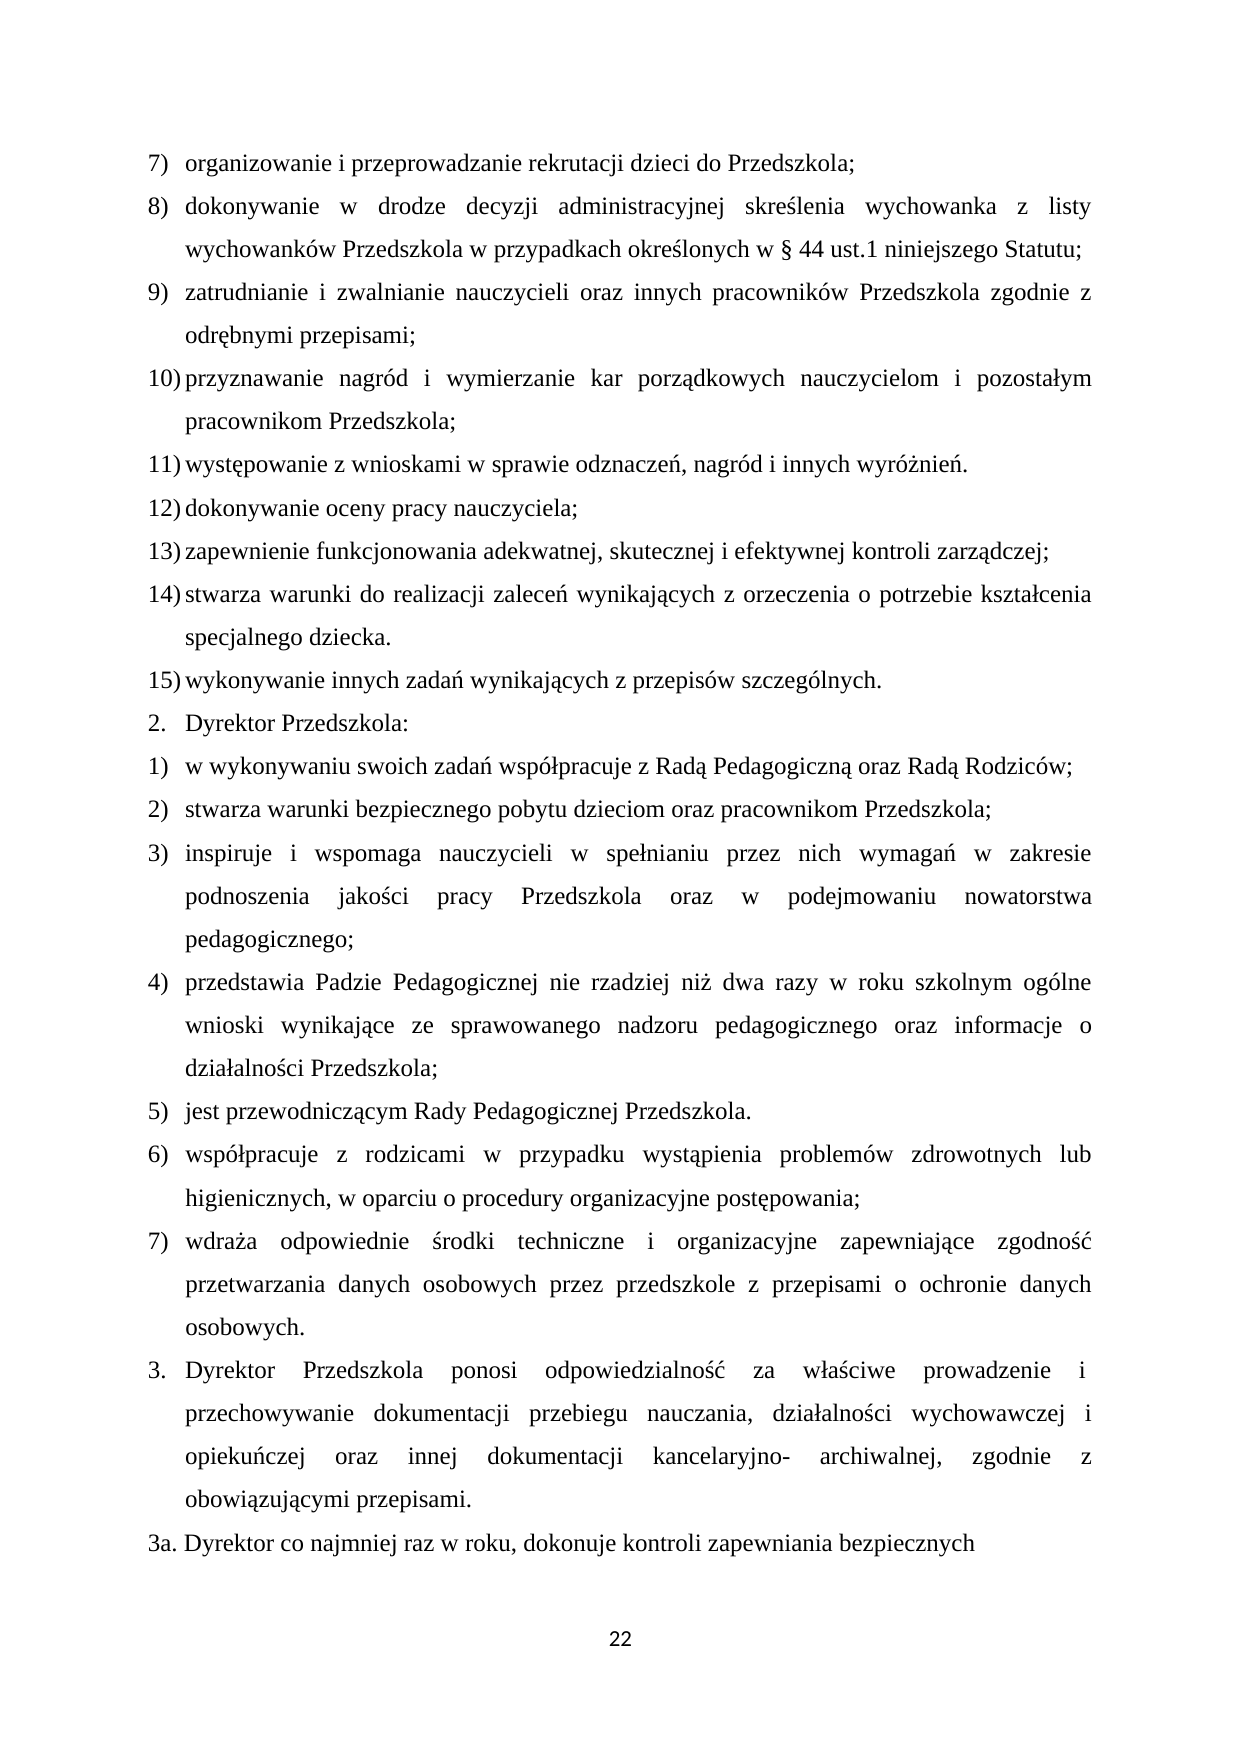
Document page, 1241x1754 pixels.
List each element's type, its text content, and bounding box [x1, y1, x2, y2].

list dokonywanie w drodze decyzji administracyjnej skreślenia wychowanka z listy wychowanków Przedszkola w przypadkach określonych w § 44 ust.1 niniejszego Statutu; [148, 191, 1093, 263]
list inspiruje i wspomaga nauczycieli w spełnianiu przez nich wymagań w zakresie podnoszenia jakości pracy Przedszkola oraz w podejmowaniu nowatorstwa pedagogicznego; [148, 838, 1093, 953]
list przyznawanie nagród i wymierzanie kar porządkowych nauczycielom i pozostałym pracownikom Przedszkola; [148, 363, 1093, 435]
text 3a. Dyrektor co najmniej raz w roku, dokonuje kontroli zapewniania bezpiecznych [148, 1528, 1093, 1556]
list zatrudnianie i zwalnianie nauczycieli oraz innych pracowników Przedszkola zgodnie z odrębnymi przepisami; [148, 277, 1093, 349]
list wykonywanie innych zadań wynikających z przepisów szczególnych. [148, 665, 1093, 694]
list Dyrektor Przedszkola: [148, 708, 1093, 737]
list organizowanie i przeprowadzanie rekrutacji dzieci do Przedszkola; [148, 148, 1093, 176]
list występowanie z wnioskami w sprawie odznaczeń, nagród i innych wyróżnień. [148, 449, 1093, 478]
list w wykonywaniu swoich zadań współpracuje z Radą Pedagogiczną oraz Radą Rodziców; [148, 751, 1093, 780]
list zapewnienie funkcjonowania adekwatnej, skutecznej i efektywnej kontroli zarządczej; [148, 536, 1093, 564]
list Dyrektor Przedszkola ponosi odpowiedzialność za właściwe prowadzenie i przechowywanie dokumentacji przebiegu nauczania, działalności wychowawczej i opiekuńczej oraz innej dokumentacji kancelaryjno- archiwalnej, zgodnie z obowiązującymi przepisami. [148, 1355, 1093, 1513]
list wdraża odpowiednie środki techniczne i organizacyjne zapewniające zgodność przetwarzania danych osobowych przez przedszkole z przepisami o ochronie danych osobowych. [148, 1226, 1093, 1341]
list współpracuje z rodzicami w przypadku wystąpienia problemów zdrowotnych lub higienicznych, w oparciu o procedury organizacyjne postępowania; [148, 1139, 1093, 1211]
list stwarza warunki do realizacji zaleceń wynikających z orzeczenia o potrzebie kształcenia specjalnego dziecka. [148, 579, 1093, 651]
list stwarza warunki bezpiecznego pobytu dzieciom oraz pracownikom Przedszkola; [148, 794, 1093, 823]
list dokonywanie oceny pracy nauczyciela; [148, 493, 1093, 521]
list przedstawia Padzie Pedagogicznej nie rzadziej niż dwa razy w roku szkolnym ogólne wnioski wynikające ze sprawowanego nadzoru pedagogicznego oraz informacje o działalności Przedszkola; [148, 967, 1093, 1082]
list jest przewodniczącym Rady Pedagogicznej Przedszkola. [148, 1096, 1093, 1125]
